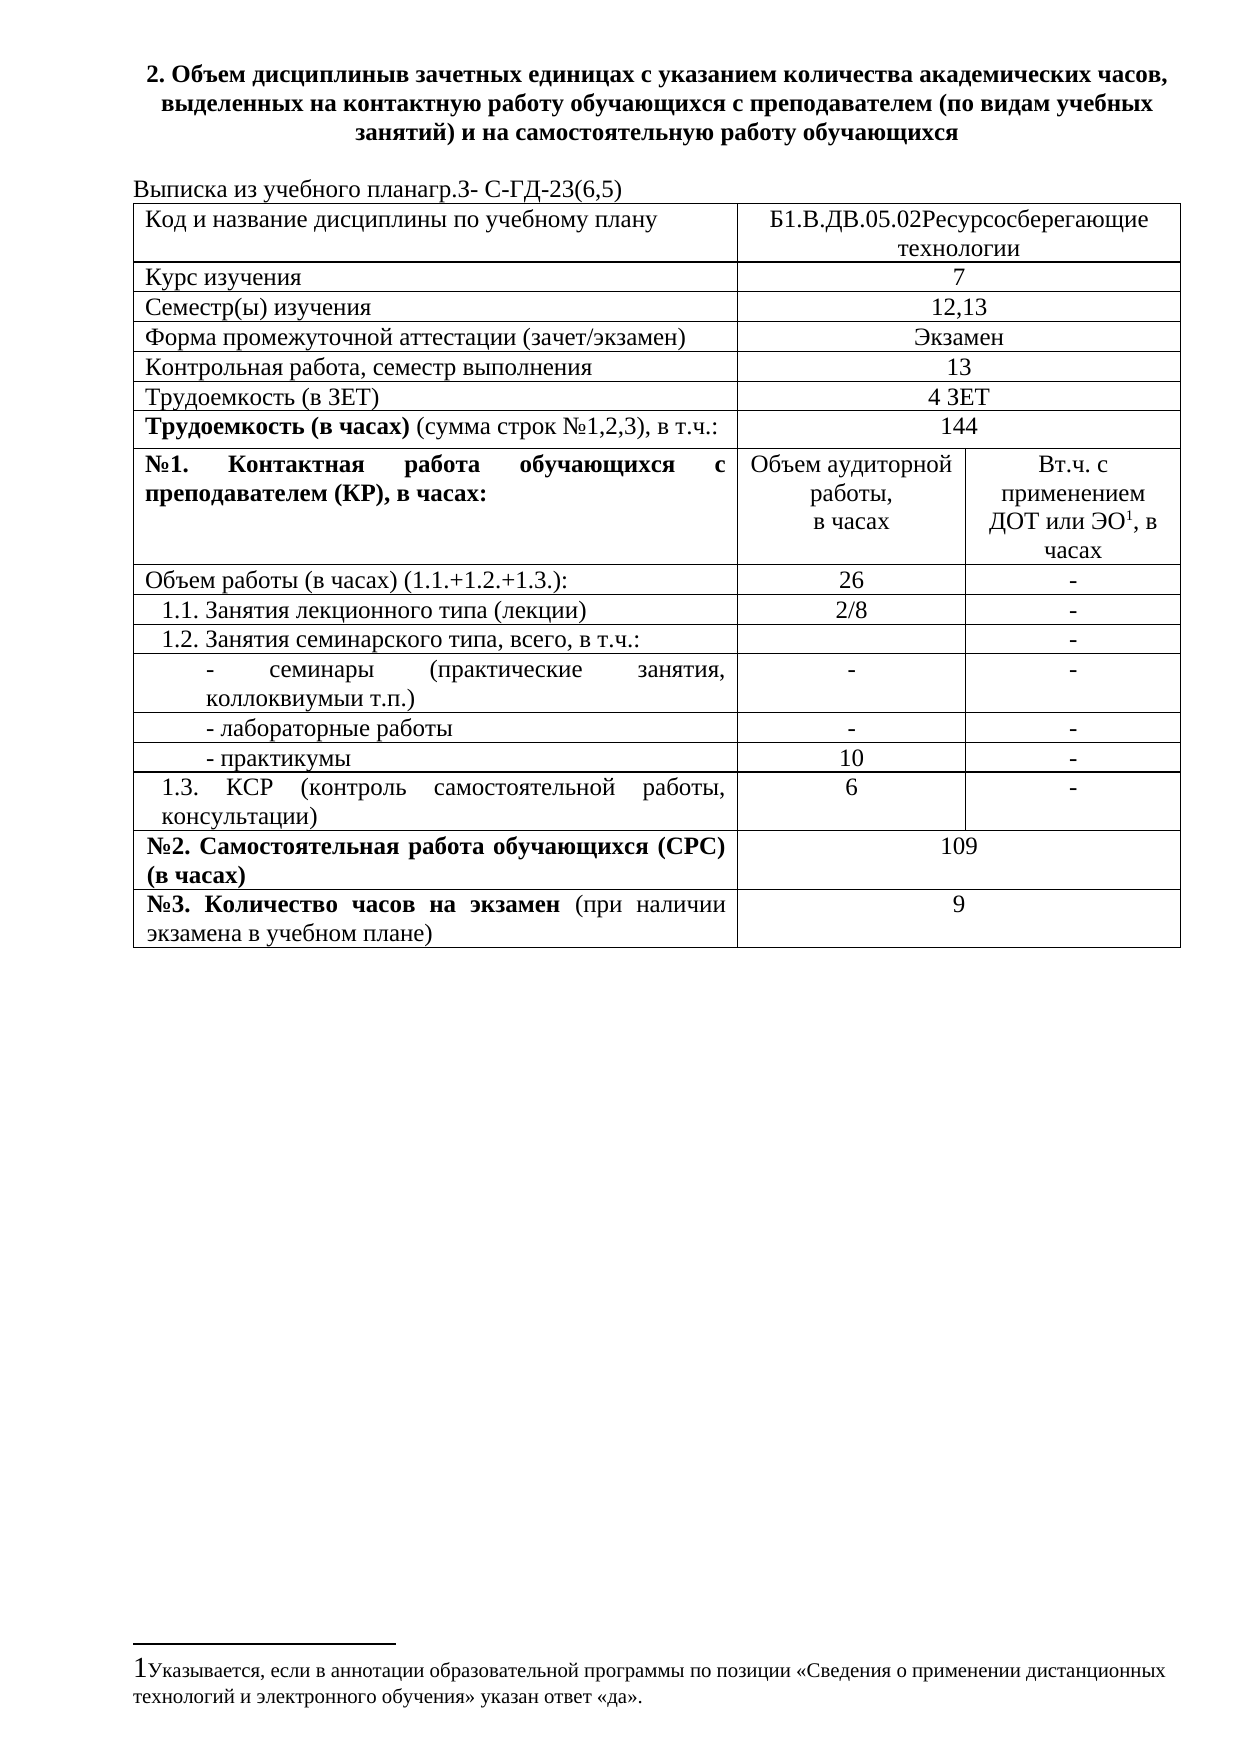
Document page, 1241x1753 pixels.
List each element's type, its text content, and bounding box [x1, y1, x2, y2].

table_cell 12,13 [738, 292, 1180, 321]
table_cell Вт.ч. с применением ДОТ или ЭО, в часах [966, 449, 1180, 564]
table_cell - [966, 565, 1180, 594]
table_cell - [966, 773, 1180, 830]
table_cell - [738, 713, 965, 742]
table_cell №1. Контактная работа обучающихся с преподавателем (КР), в часах: [134, 449, 737, 564]
table_cell 4 ЗЕТ [738, 382, 1180, 410]
table_header Код и название дисциплины по учебному плану [134, 204, 737, 261]
table_cell - [966, 654, 1180, 712]
table_cell 13 [738, 352, 1180, 381]
table_cell №3. Количество часов на экзамен (при наличии экзамена в учебном плане) [134, 890, 737, 947]
table_cell 109 [738, 831, 1180, 888]
table_cell Объем аудиторной работы, в часах [738, 449, 965, 564]
table_cell - [966, 625, 1180, 653]
table_cell 1.2. Занятия семинарского типа, всего, в т.ч.: [134, 625, 737, 653]
table_cell Трудоемкость (в часах) (сумма строк №1,2,3), в т.ч.: [134, 411, 737, 448]
table_cell №2. Самостоятельная работа обучающихся (СРС) (в часах) [134, 831, 737, 888]
table_cell 26 [738, 565, 965, 594]
table_cell - [966, 595, 1180, 623]
text Выписка из учебного планагр.З- С-ГД-23(6,5) [133, 174, 1181, 203]
table_cell - лабораторные работы [134, 713, 737, 742]
table_cell Курс изучения [134, 263, 737, 291]
table_cell 144 [738, 411, 1180, 448]
table_cell 6 [738, 773, 965, 830]
table_cell 10 [738, 743, 965, 771]
table_cell - [966, 713, 1180, 742]
table_cell Объем работы (в часах) (1.1.+1.2.+1.3.): [134, 565, 737, 594]
table_cell Экзамен [738, 322, 1180, 351]
table_cell 1.3. КСР (контроль самостоятельной работы, консультации) [134, 773, 737, 830]
table_cell - [738, 654, 965, 712]
table_cell 7 [738, 263, 1180, 291]
table_cell Форма промежуточной аттестации (зачет/экзамен) [134, 322, 737, 351]
table_cell - [966, 743, 1180, 771]
table_cell 1.1. Занятия лекционного типа (лекции) [134, 595, 737, 623]
table_cell - практикумы [134, 743, 737, 771]
text 2. Объем дисциплиныв зачетных единицах с указанием количества академических часов, выделенных на контактную работу обучающихся с преподавателем (по видам учебных занятий) и на самостоятельную работу обучающихся [133, 59, 1181, 145]
table_header Б1.В.ДВ.05.02Ресурсосберегающие технологии [738, 204, 1180, 261]
table_cell - семинары (практические занятия, коллоквиумыи т.п.) [134, 654, 737, 712]
table_cell [738, 625, 965, 653]
table_cell 2/8 [738, 595, 965, 623]
table_cell Трудоемкость (в ЗЕТ) [134, 382, 737, 410]
table_cell Семестр(ы) изучения [134, 292, 737, 321]
table_cell Контрольная работа, семестр выполнения [134, 352, 737, 381]
table_cell 9 [738, 890, 1180, 947]
